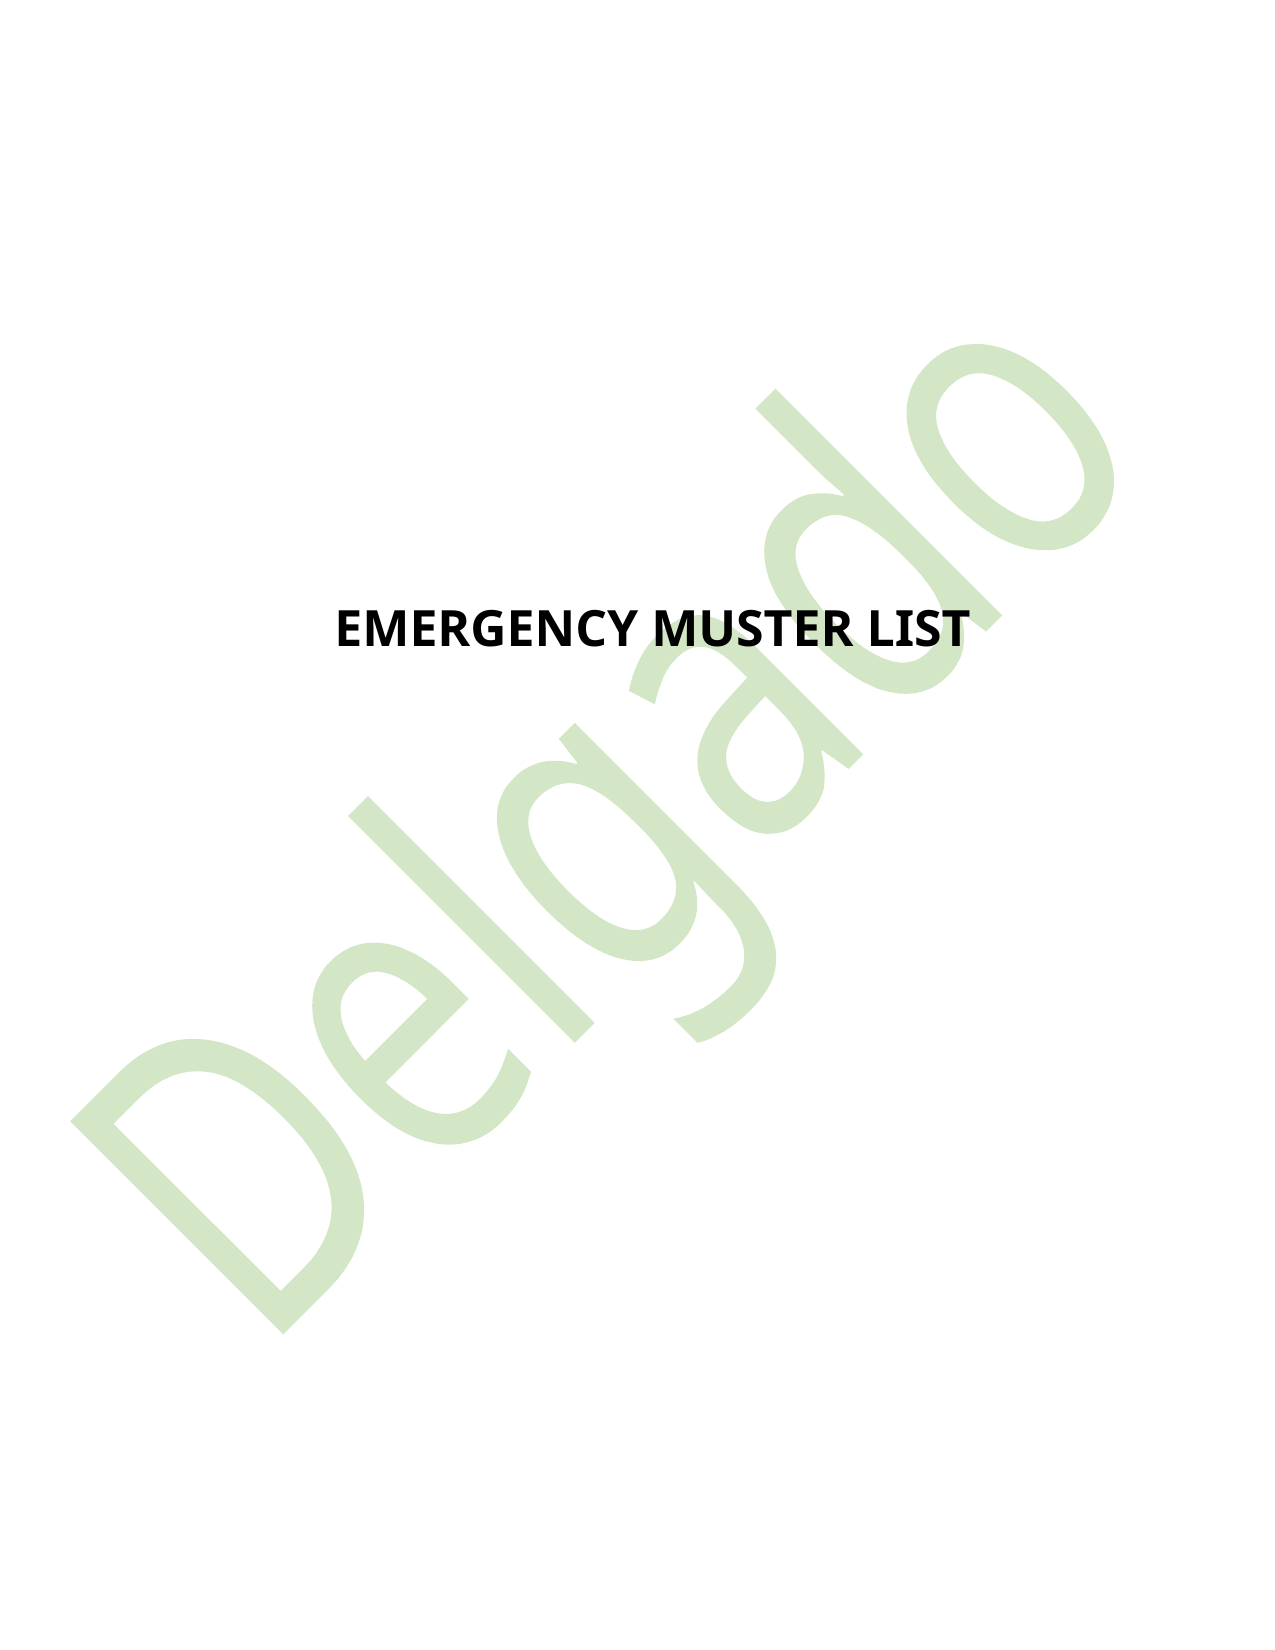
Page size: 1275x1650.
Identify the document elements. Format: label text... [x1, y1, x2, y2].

text EMERGENCY MUSTER LIST [90, 593, 1215, 661]
